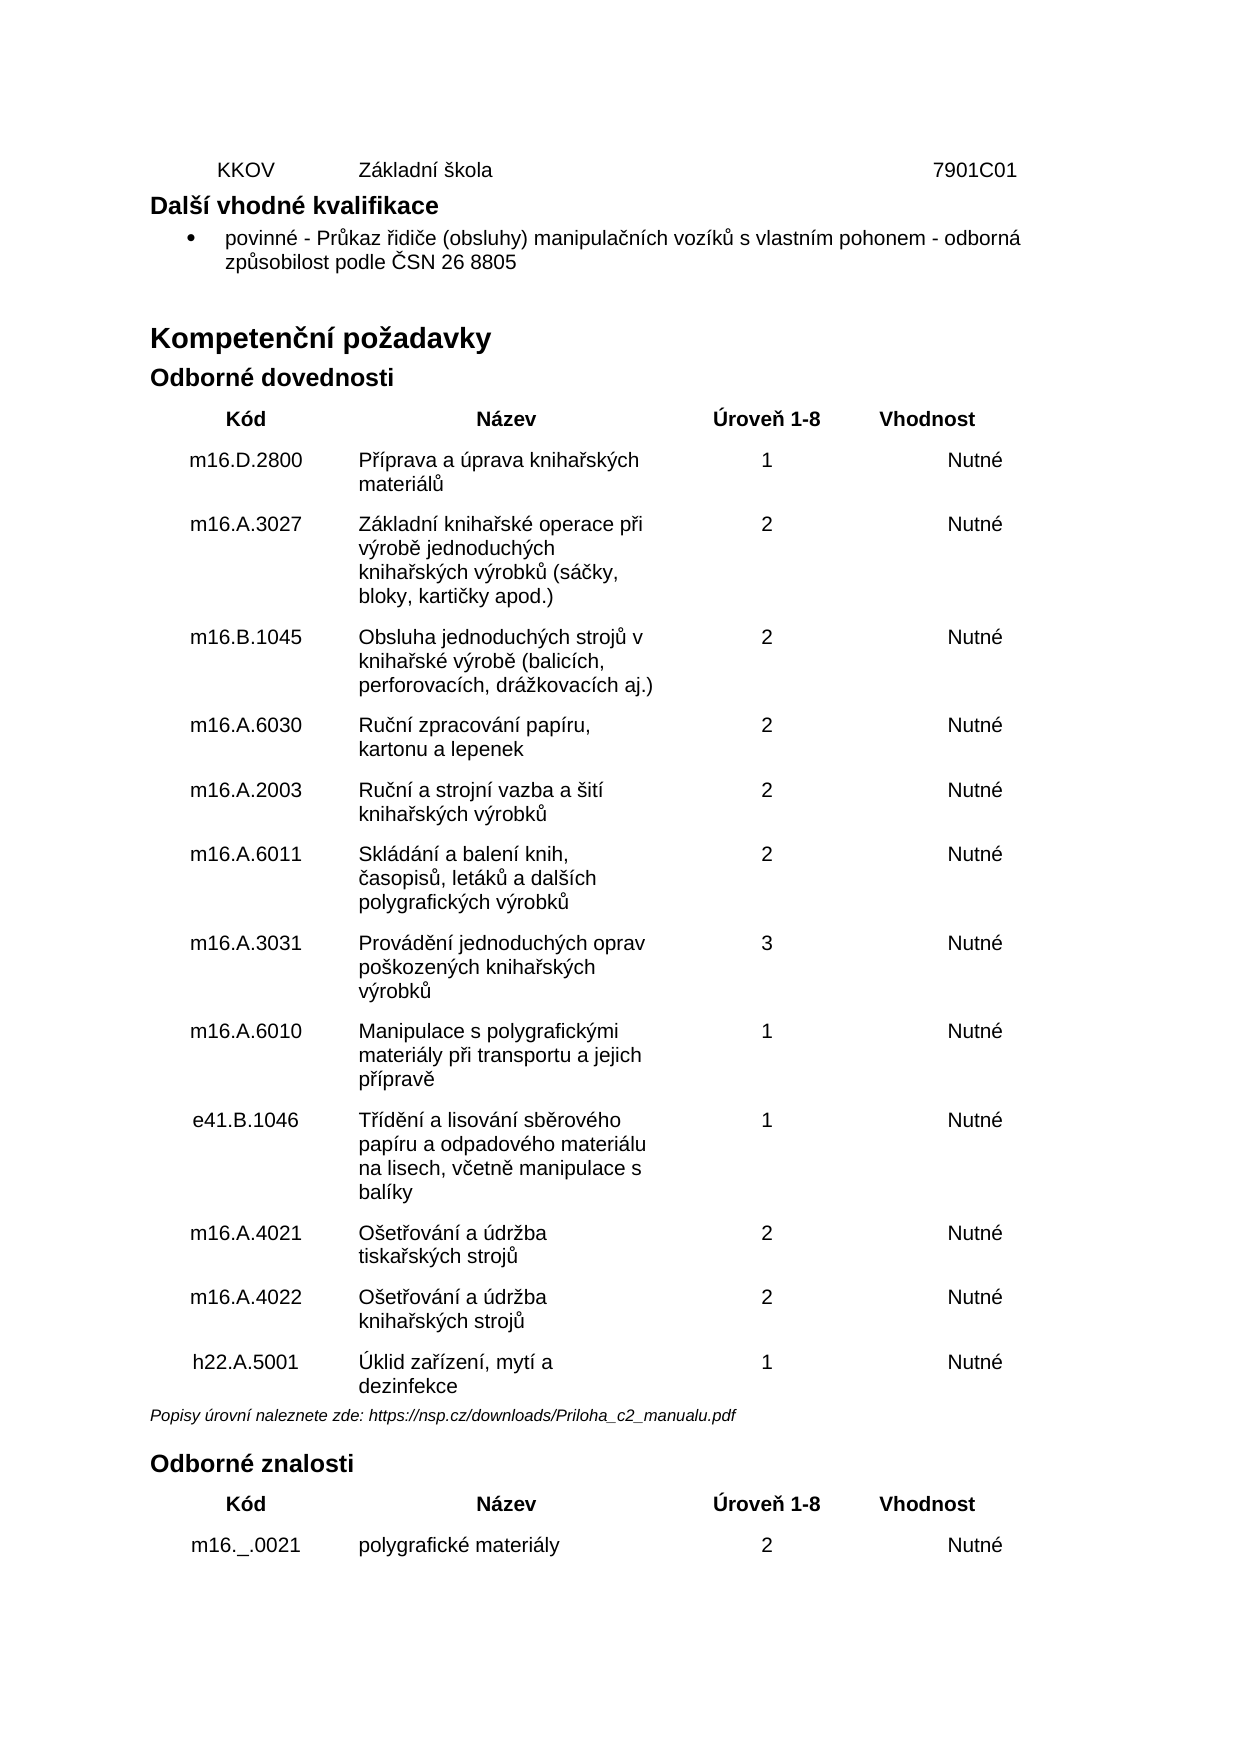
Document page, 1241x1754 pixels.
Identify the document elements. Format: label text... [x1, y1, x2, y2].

table_cell Nutné [871, 834, 1079, 922]
table_cell Nutné [871, 439, 1079, 504]
table_header Vhodnost [871, 1484, 1079, 1524]
table_cell 2 [663, 504, 871, 616]
table_cell Nutné [871, 1100, 1079, 1212]
table_cell Nutné [871, 1212, 1079, 1277]
table_cell e41.B.1046 [142, 1100, 350, 1212]
table_cell 1 [663, 1011, 871, 1099]
table_header Úroveň 1-8 [663, 1484, 871, 1524]
table_header Název [350, 399, 662, 439]
table_cell Nutné [871, 616, 1079, 705]
table_cell KKOV [142, 150, 350, 191]
table_cell Nutné [871, 1341, 1079, 1406]
table_cell Nutné [871, 705, 1079, 769]
subtitle Kompetenční požadavky [150, 322, 1090, 355]
table_cell 2 [663, 1525, 871, 1565]
table_cell m16.A.3031 [142, 923, 350, 1011]
table_cell polygrafické materiály [350, 1525, 662, 1565]
table_cell m16._.0021 [142, 1525, 350, 1565]
table_cell m16.B.1045 [142, 616, 350, 705]
table_cell 2 [663, 834, 871, 922]
table_cell m16.A.3027 [142, 504, 350, 616]
table_cell 1 [663, 439, 871, 504]
table_header Úroveň 1-8 [663, 399, 871, 439]
table_cell 2 [663, 705, 871, 769]
table_cell m16.D.2800 [142, 439, 350, 504]
table_cell Nutné [871, 504, 1079, 616]
table_cell m16.A.4022 [142, 1277, 350, 1341]
table_cell Ruční a strojní vazba a šití knihařských výrobků [350, 769, 662, 834]
table_cell Provádění jednoduchých oprav poškozených knihařských výrobků [350, 923, 662, 1011]
table_cell Ošetřování a údržba knihařských strojů [350, 1277, 662, 1341]
table_cell m16.A.6030 [142, 705, 350, 769]
subtitle Další vhodné kvalifikace [150, 191, 1090, 219]
table_cell m16.A.2003 [142, 769, 350, 834]
table_cell Nutné [871, 1277, 1079, 1341]
table_cell Skládání a balení knih, časopisů, letáků a dalších polygrafických výrobků [350, 834, 662, 922]
table_cell Manipulace s polygrafickými materiály při transportu a jejich přípravě [350, 1011, 662, 1099]
table_cell Nutné [871, 769, 1079, 834]
subtitle Odborné znalosti [150, 1449, 1090, 1478]
table_cell Nutné [871, 1011, 1079, 1099]
table_cell 2 [663, 769, 871, 834]
table_cell Základní knihařské operace při výrobě jednoduchých knihařských výrobků (sáčky, bloky, kartičky apod.) [350, 504, 662, 616]
table_cell Úklid zařízení, mytí a dezinfekce [350, 1341, 662, 1406]
table_cell Ruční zpracování papíru, kartonu a lepenek [350, 705, 662, 769]
table_cell Nutné [871, 923, 1079, 1011]
table_cell Třídění a lisování sběrového papíru a odpadového materiálu na lisech, včetně manipulace s balíky [350, 1100, 662, 1212]
table_cell 3 [663, 923, 871, 1011]
table_cell 1 [663, 1100, 871, 1212]
text Popisy úrovní naleznete zde: https://nsp.cz/downloads/Priloha_c2_manualu.pdf [150, 1406, 1090, 1425]
table_cell Nutné [871, 1525, 1079, 1565]
table_cell Ošetřování a údržba tiskařských strojů [350, 1212, 662, 1277]
subtitle Odborné dovednosti [150, 363, 1090, 392]
table_cell Základní škola [350, 150, 871, 191]
table_cell 2 [663, 1277, 871, 1341]
list povinné - Průkaz řidiče (obsluhy) manipulačních vozíků s vlastním pohonem - odborná způsobilost podle ČSN 26 8805 [187, 226, 1090, 274]
table_header Kód [142, 1484, 350, 1524]
table_header Vhodnost [871, 399, 1079, 439]
table_header Název [350, 1484, 662, 1524]
table_cell 2 [663, 1212, 871, 1277]
table_cell m16.A.6010 [142, 1011, 350, 1099]
table_cell m16.A.6011 [142, 834, 350, 922]
table_cell Obsluha jednoduchých strojů v knihařské výrobě (balicích, perforovacích, drážkovacích aj.) [350, 616, 662, 705]
table_cell 1 [663, 1341, 871, 1406]
table_cell m16.A.4021 [142, 1212, 350, 1277]
table_cell 7901C01 [871, 150, 1079, 191]
table_cell Příprava a úprava knihařských materiálů [350, 439, 662, 504]
table_cell 2 [663, 616, 871, 705]
table_header Kód [142, 399, 350, 439]
table_cell h22.A.5001 [142, 1341, 350, 1406]
